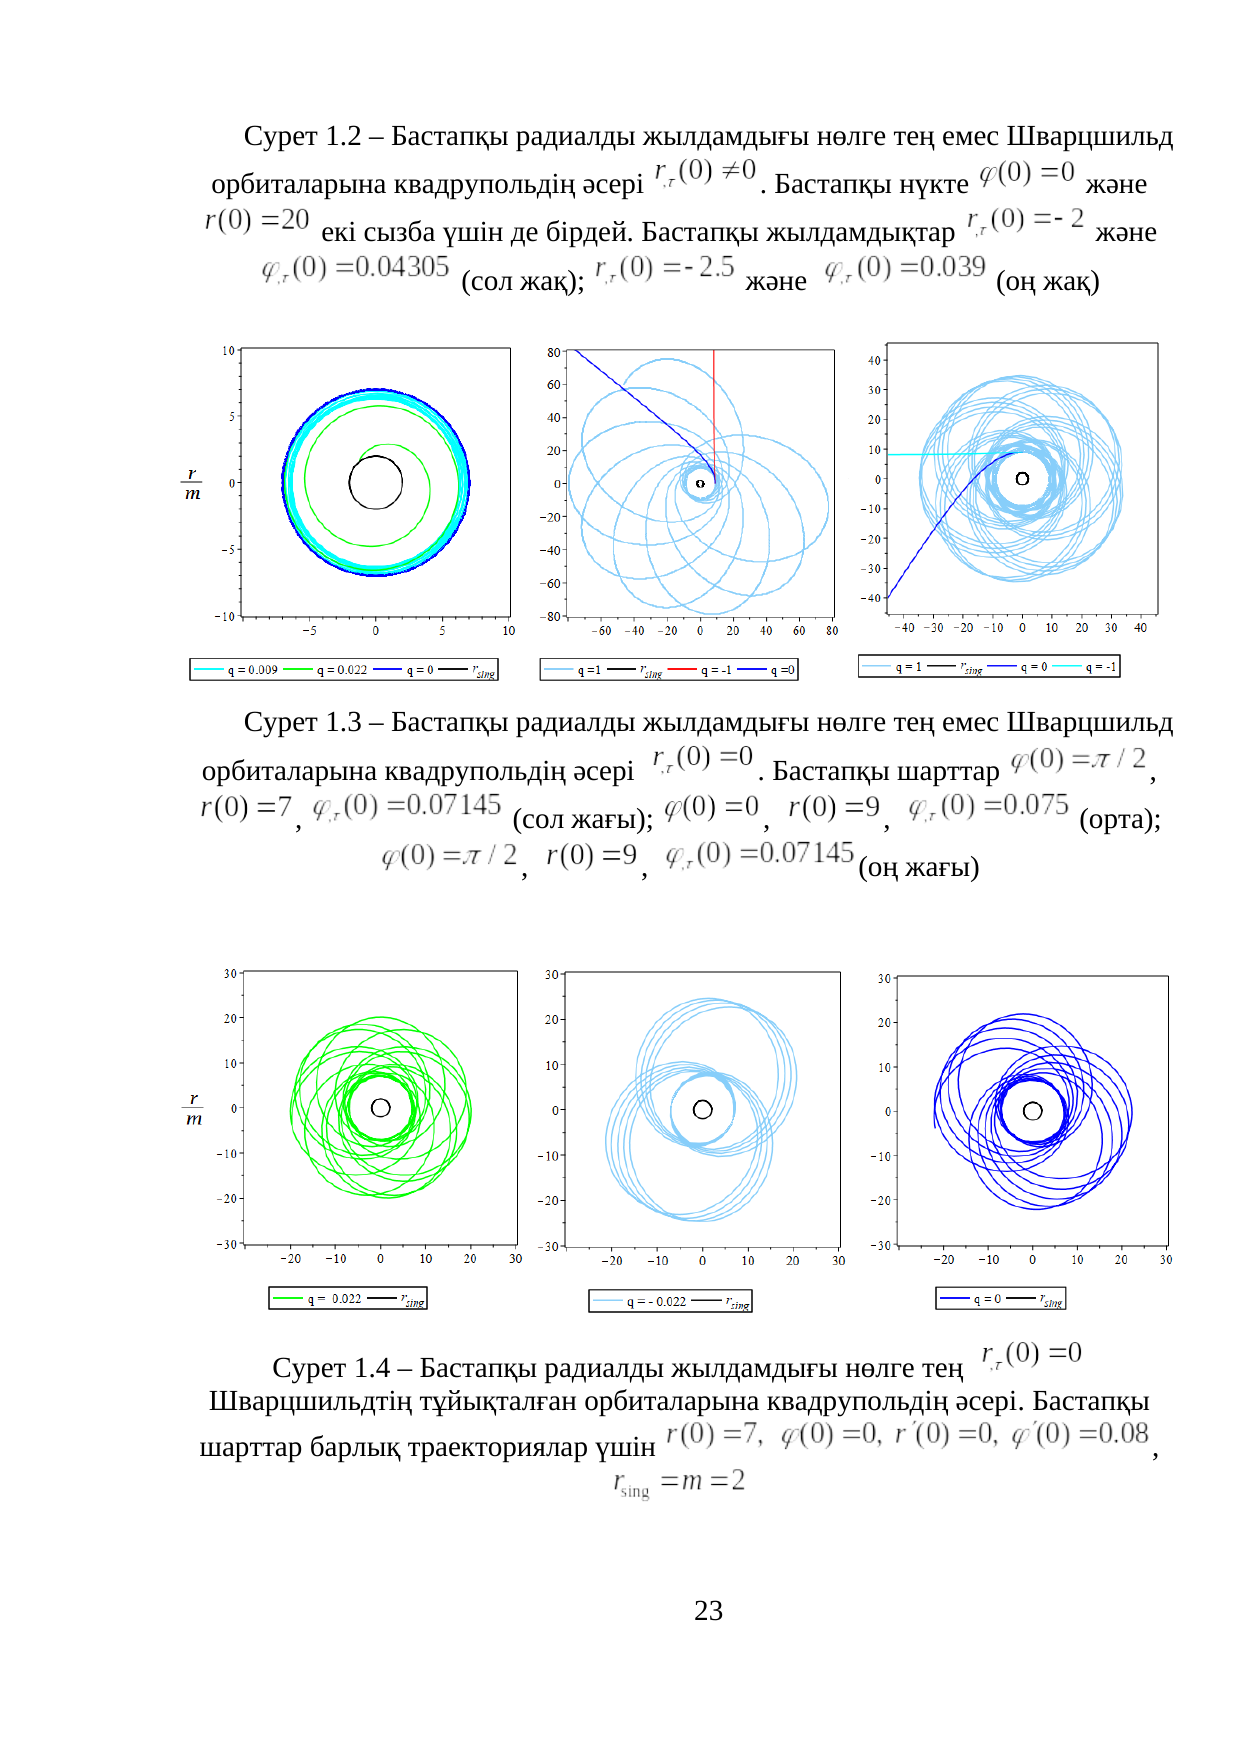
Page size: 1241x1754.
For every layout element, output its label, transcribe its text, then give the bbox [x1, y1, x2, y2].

text Сурет 1.4 – Бастапқы радиалды жылдамдығы нөлге тең Шварцшильдтің тұйықталған орбиталарына квадрупольдің әсері. Бастапқы шарттар барлық траекториялар үшін , [177, 1335, 1181, 1506]
picture [177, 331, 523, 686]
text Сурет 1.2 – Бастапқы радиалды жылдамдығы нөлге тең емес Шварцшильд орбиталарына квадрупольдің әсері . Бастапқы нүкте және екі сызба үшін де бірдей. Бастапқы жылдамдықтар және (сол жақ); және (оң жақ) [177, 118, 1181, 296]
picture [177, 949, 524, 1316]
picture [529, 337, 842, 686]
picture [861, 966, 1178, 1316]
picture [530, 951, 855, 1316]
text Сурет 1.3 – Бастапқы радиалды жылдамдығы нөлге тең емес Шварцшильд орбиталарына квадрупольдің әсері . Бастапқы шарттар , , (сол жағы); , , (орта); , , (оң жағы) [177, 704, 1181, 883]
picture [848, 330, 1166, 686]
